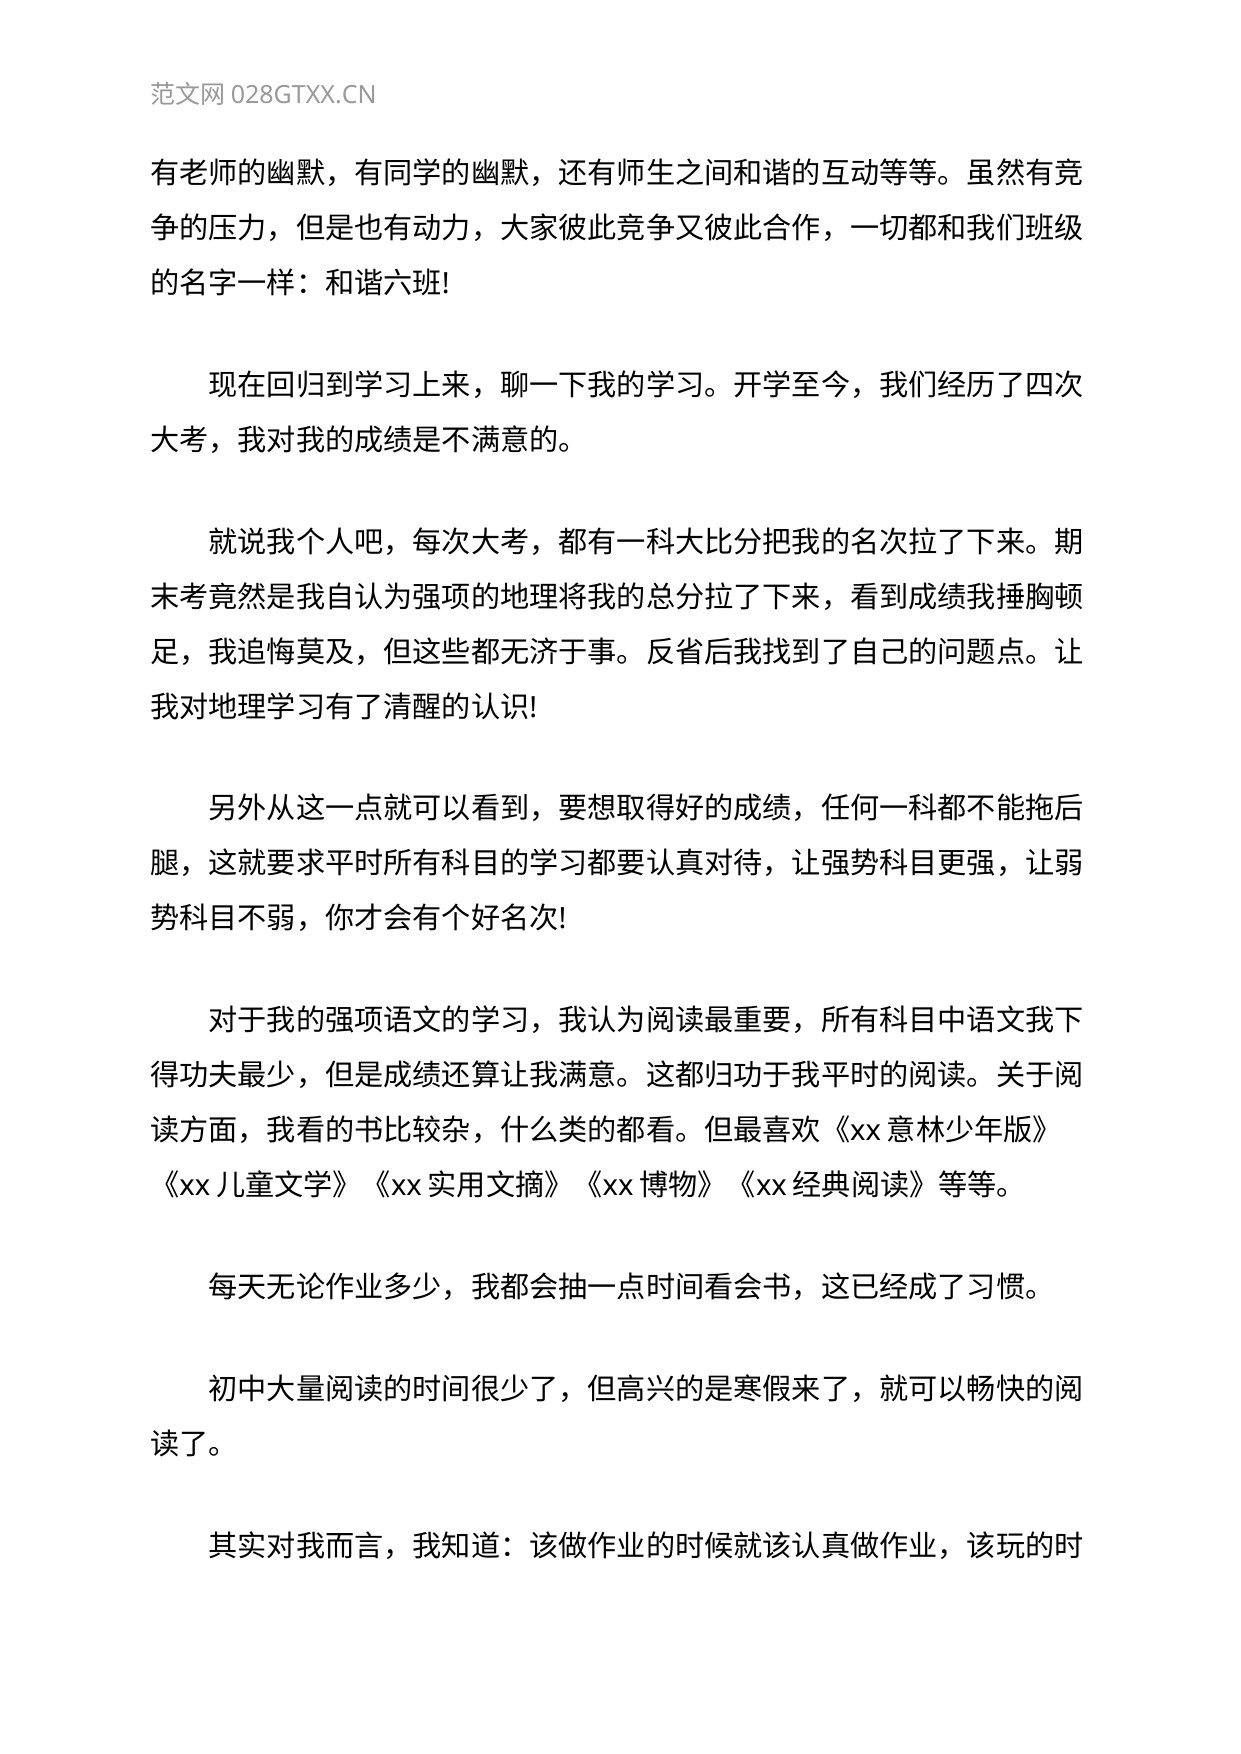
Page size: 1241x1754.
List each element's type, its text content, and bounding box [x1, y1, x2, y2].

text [150, 150, 1090, 302]
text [150, 1522, 1090, 1564]
text 初中大量阅读的时间很少了，但高兴的是寒假来了，就可以畅快的阅读了。 [150, 1365, 1090, 1463]
text 就说我个人吧，每次大考，都有一科大比分把我的名次拉了下来。期末考竟然是我自认为强项的地理将我的总分拉了下来，看到成绩我捶胸顿足，我追悔莫及，但这些都无济于事。反省后我找到了自己的问题点。让我对地理学习有了清醒的认识! [150, 518, 1090, 726]
text 每天无论作业多少，我都会抽一点时间看会书，这已经成了习惯。 [150, 1264, 1090, 1306]
text 现在回归到学习上来，聊一下我的学习。开学至今，我们经历了四次大考，我对我的成绩是不满意的。 [150, 362, 1090, 459]
text 另外从这一点就可以看到，要想取得好的成绩，任何一科都不能拖后腿，这就要求平时所有科目的学习都要认真对待，让强势科目更强，让弱势科目不弱，你才会有个好名次! [150, 785, 1090, 937]
text 对于我的强项语文的学习，我认为阅读最重要，所有科目中语文我下得功夫最少，但是成绩还算让我满意。这都归功于我平时的阅读。关于阅读方面，我看的书比较杂，什么类的都看。但最喜欢《xx意林少年版》《xx儿童文学》《xx实用文摘》《xx博物》《xx经典阅读》等等。 [150, 997, 1090, 1204]
